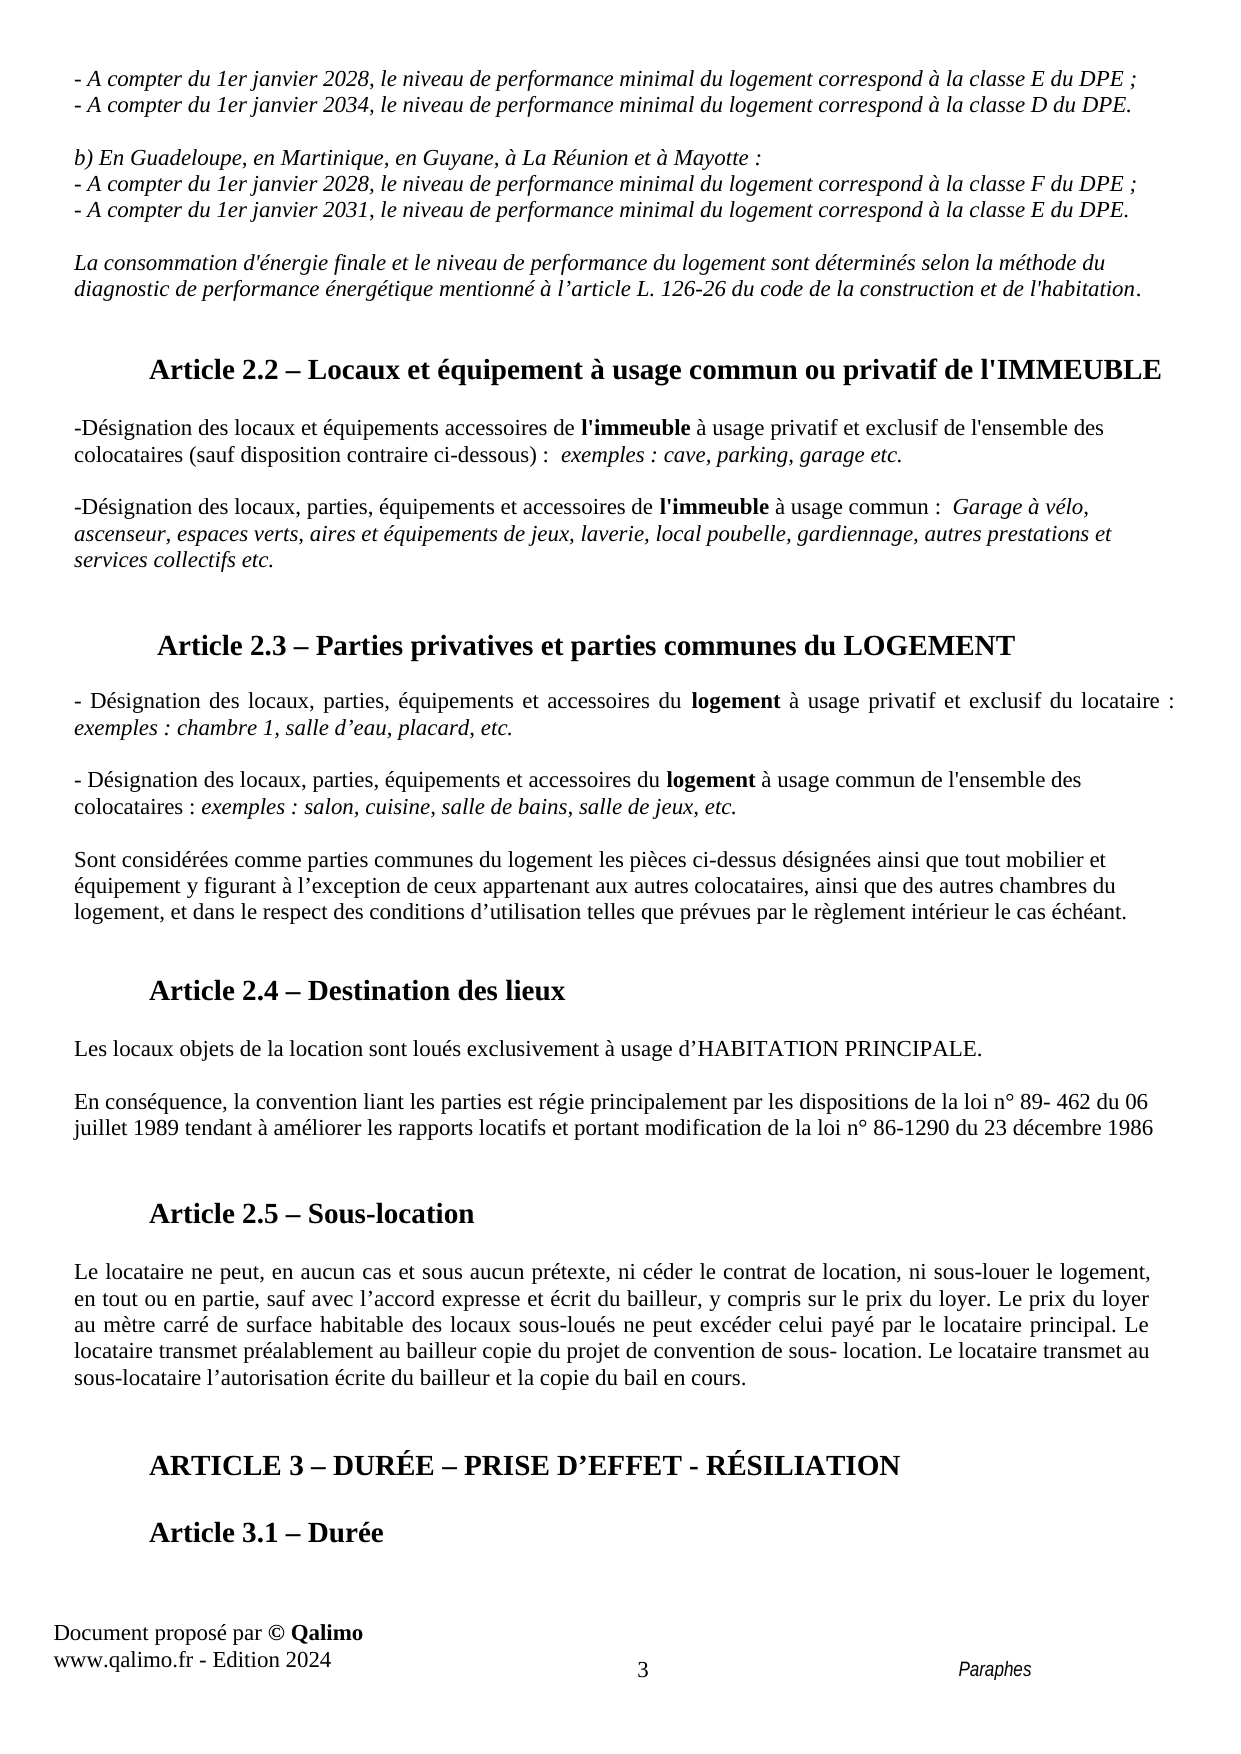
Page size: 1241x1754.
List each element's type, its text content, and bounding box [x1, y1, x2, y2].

subtitle Article 2.5 – Sous-location [74, 1196, 1176, 1230]
subtitle ARTICLE 3 – DURÉE – PRISE D’EFFET - RÉSILIATION [74, 1448, 1176, 1481]
text - A compter du 1er janvier 2031, le niveau de performance minimal du logement correspond à la classe E du DPE. [74, 196, 1144, 223]
text Sont considérées comme parties communes du logement les pièces ci-dessus désignées ainsi que tout mobilier et équipement y figurant à l’exception de ceux appartenant aux autres colocataires, ainsi que des autres chambres du logement, et dans le respect des conditions d’utilisation telles que prévues par le règlement intérieur le cas échéant. [74, 846, 1176, 925]
text Article 3.1 – Durée [74, 1515, 1176, 1548]
text - Désignation des locaux, parties, équipements et accessoires du logement à usage commun de l'ensemble des colocataires : exemples : salon, cuisine, salle de bains, salle de jeux, etc. [74, 767, 1176, 819]
text Le locataire ne peut, en aucun cas et sous aucun prétexte, ni céder le contrat de location, ni sous-louer le logement, en tout ou en partie, sauf avec l’accord expresse et écrit du bailleur, y compris sur le prix du loyer. Le prix du loyer au mètre carré de surface habitable des locaux sous-loués ne peut excéder celui payé par le locataire principal. Le locataire transmet préalablement au bailleur copie du projet de convention de sous- location. Le locataire transmet au sous-locataire l’autorisation écrite du bailleur et la copie du bail en cours. [74, 1258, 1152, 1390]
subtitle Article 2.3 – Parties privatives et parties communes du LOGEMENT [157, 628, 1176, 661]
subtitle Article 2.2 – Locaux et équipement à usage commun ou privatif de l'IMMEUBLE [74, 352, 1176, 386]
text - A compter du 1er janvier 2034, le niveau de performance minimal du logement correspond à la classe D du DPE. [74, 91, 1144, 117]
text - Désignation des locaux, parties, équipements et accessoires du logement à usage privatif et exclusif du locataire : exemples : chambre 1, salle d’eau, placard, etc. [74, 687, 1176, 740]
text -Désignation des locaux et équipements accessoires de l'immeuble à usage privatif et exclusif de l'ensemble des colocataires (sauf disposition contraire ci-dessous) : exemples : cave, parking, garage etc. [74, 414, 1176, 467]
text -Désignation des locaux, parties, équipements et accessoires de l'immeuble à usage commun : Garage à vélo, ascenseur, espaces verts, aires et équipements de jeux, laverie, local poubelle, gardiennage, autres prestations et services collectifs etc. [74, 493, 1176, 572]
text - A compter du 1er janvier 2028, le niveau de performance minimal du logement correspond à la classe E du DPE ; [74, 64, 1144, 91]
text La consommation d'énergie finale et le niveau de performance du logement sont déterminés selon la méthode du diagnostic de performance énergétique mentionné à l’article L. 126-26 du code de la construction et de l'habitation. [74, 249, 1144, 302]
text b) En Guadeloupe, en Martinique, en Guyane, à La Réunion et à Mayotte : [74, 144, 1144, 170]
text En conséquence, la convention liant les parties est régie principalement par les dispositions de la loi n° 89- 462 du 06 juillet 1989 tendant à améliorer les rapports locatifs et portant modification de la loi n° 86-1290 du 23 décembre 1986 [74, 1088, 1176, 1141]
subtitle Article 2.4 – Destination des lieux [74, 973, 1176, 1007]
text - A compter du 1er janvier 2028, le niveau de performance minimal du logement correspond à la classe F du DPE ; [74, 170, 1144, 196]
text Les locaux objets de la location sont loués exclusivement à usage d’HABITATION PRINCIPALE. [74, 1035, 1176, 1061]
